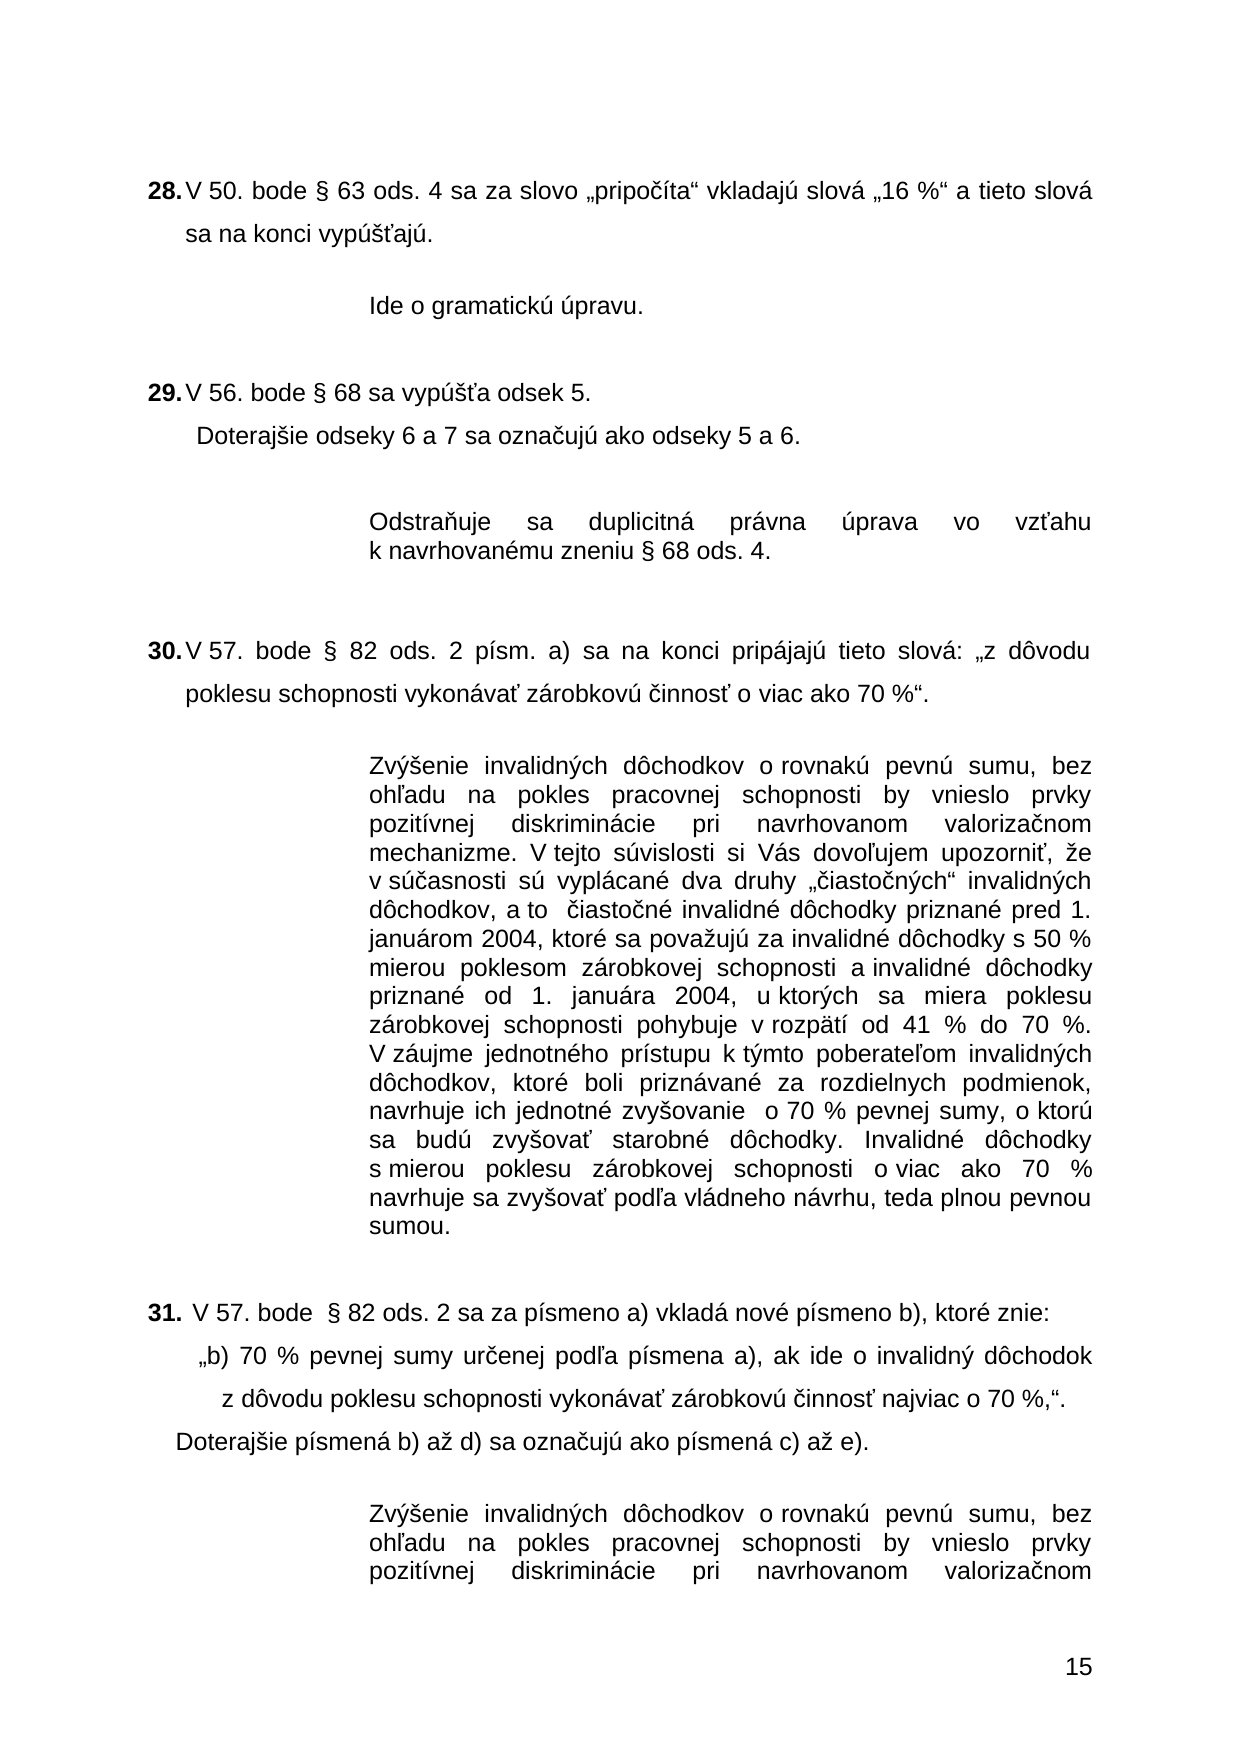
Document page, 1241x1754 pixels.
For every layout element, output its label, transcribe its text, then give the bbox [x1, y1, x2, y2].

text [369, 1499, 1093, 1585]
list V 57. bode § 82 ods. 2 sa za písmeno a) vkladá nové písmeno b), ktoré znie: [148, 1298, 1093, 1326]
text Doterajšie odseky 6 a 7 sa označujú ako odseky 5 a 6. [148, 421, 1093, 449]
text Doterajšie písmená b) až d) sa označujú ako písmená c) až e). [148, 1427, 1093, 1456]
text Odstraňuje sa duplicitná právna úprava vo vzťahu k navrhovanému zneniu § 68 ods. 4. [369, 507, 1093, 564]
text „b) 70 % pevnej sumy určenej podľa písmena a), ak ide o invalidný dôchodok z dôvodu poklesu schopnosti vykonávať zárobkovú činnosť najviac o 70 %,“. [148, 1341, 1093, 1413]
list V 50. bode § 63 ods. 4 sa za slovo „pripočíta“ vkladajú slová „16 %“ a tieto slová sa na konci vypúšťajú. [148, 176, 1093, 248]
text Ide o gramatickú úpravu. [369, 291, 1093, 320]
list V 56. bode § 68 sa vypúšťa odsek 5. [148, 378, 1093, 406]
list V 57. bode § 82 ods. 2 písm. a) sa na konci pripájajú tieto slová: „z dôvodu poklesu schopnosti vykonávať zárobkovú činnosť o viac ako 70 %“. [148, 636, 1093, 708]
